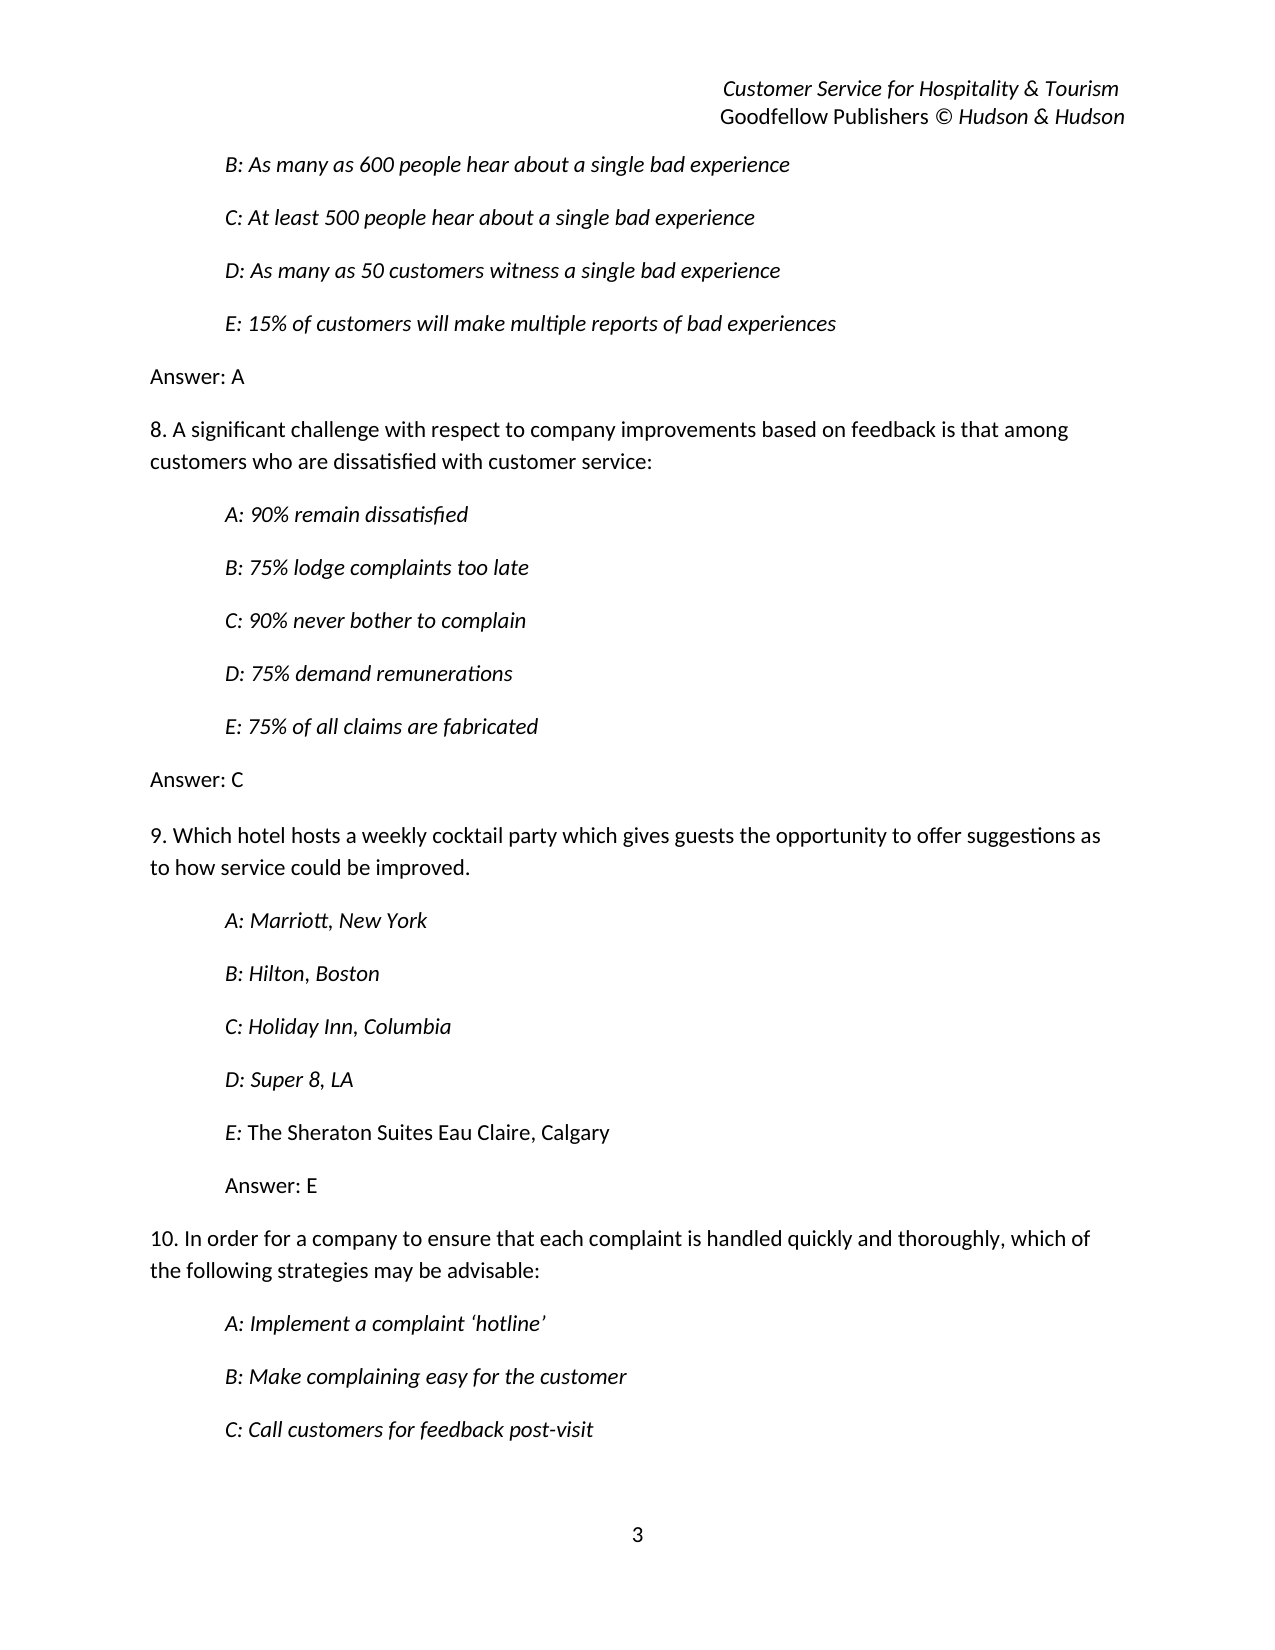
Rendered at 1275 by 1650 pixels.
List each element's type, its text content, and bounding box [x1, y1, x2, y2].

text E: 75% of all claims are fabricated [225, 712, 1125, 740]
text 9. Which hotel hosts a weekly cocktail party which gives guests the opportunity to offer suggestions as to how service could be improved. [150, 818, 1125, 881]
text B: As many as 600 people hear about a single bad experience [225, 150, 1125, 178]
text A: 90% remain dissatisfied [225, 500, 1125, 528]
text C: Holiday Inn, Columbia [225, 1012, 1125, 1040]
text B: Hilton, Boston [225, 959, 1125, 987]
text A: Marriott, New York [150, 906, 1125, 934]
text B: Make complaining easy for the customer [225, 1362, 1125, 1390]
text Answer: C [150, 765, 1125, 793]
text A: Implement a complaint ‘hotline’ [150, 1309, 1125, 1337]
text Answer: E [225, 1171, 1125, 1199]
text D: As many as 50 customers witness a single bad experience [225, 256, 1125, 284]
text E: 15% of customers will make multiple reports of bad experiences [225, 309, 1125, 337]
text C: Call customers for feedback post-visit [225, 1415, 1125, 1443]
text Answer: A [150, 362, 1125, 390]
text 8. A significant challenge with respect to company improvements based on feedback is that among customers who are dissatisfied with customer service: [150, 415, 1125, 475]
text E: The Sheraton Suites Eau Claire, Calgary [225, 1118, 1125, 1146]
text C: 90% never bother to complain [225, 606, 1125, 634]
text C: At least 500 people hear about a single bad experience [225, 203, 1125, 231]
text 10. In order for a company to ensure that each complaint is handled quickly and thoroughly, which of the following strategies may be advisable: [150, 1224, 1125, 1284]
text D: Super 8, LA [225, 1065, 1125, 1093]
text D: 75% demand remunerations [225, 659, 1125, 687]
text B: 75% lodge complaints too late [225, 553, 1125, 581]
